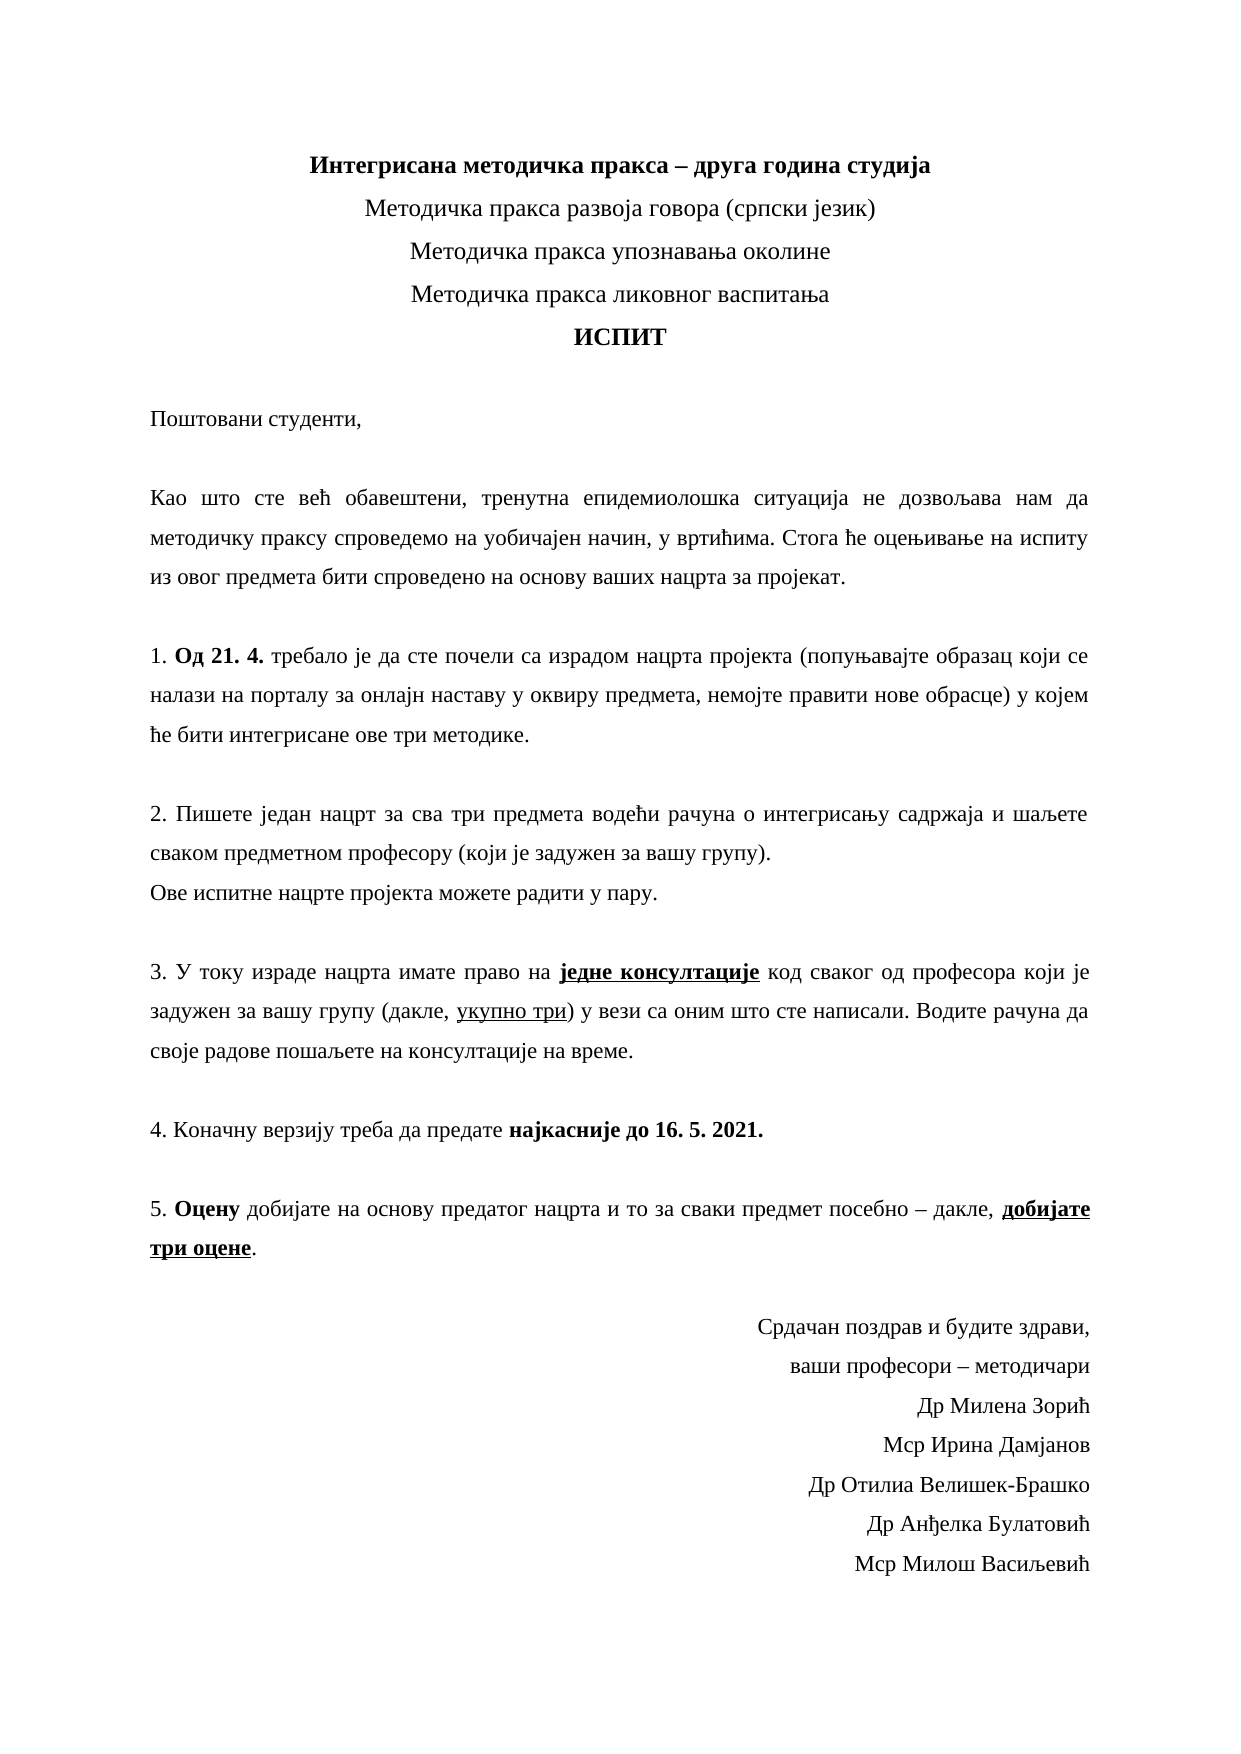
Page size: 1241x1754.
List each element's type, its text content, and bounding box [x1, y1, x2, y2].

text Интегрисана методичка пракса – друга година студија [150, 150, 1090, 179]
text Мср Ирина Дамјанов [150, 1432, 1090, 1458]
text 2. Пишете један нацрт за сва три предмета водећи рачуна о интегрисању садржаја и шаљете сваком предметном професору (који је задужен за вашу групу). [150, 800, 1090, 866]
text Као што сте већ обавештени, тренутна епидемиолошка ситуација не дозвољава нам да методичку праксу спроведемо на уобичајен начин, у вртићима. Стога ће оцењивање на испиту из овог предмета бити спроведено на основу ваших нацрта за пројекат. [150, 484, 1090, 589]
text ваши професори – методичари [150, 1353, 1090, 1379]
text 3. У току израде нацрта имате право на једне консултације код сваког од професора који је задужен за вашу групу (дакле, укупно три) у вези са оним што сте написали. Водите рачуна да своје радове пошаљете на консултације на време. [150, 958, 1090, 1063]
text Др Анђелка Булатовић [150, 1511, 1090, 1537]
text Срдачан поздрав и будите здрави, [150, 1313, 1090, 1339]
text Поштовани студенти, [150, 405, 1090, 431]
text Методичка пракса развоја говора (српски језик) [150, 193, 1090, 222]
text Методичка пракса ликовног васпитања [150, 279, 1090, 308]
text 1. Од 21. 4. требало је да сте почели са израдом нацрта пројекта (попуњавајте образац који се налази на порталу за онлајн наставу у оквиру предмета, немојте правити нове обрасце) у којем ће бити интегрисане ове три методике. [150, 642, 1090, 747]
text Методичка пракса упознавања околине [150, 236, 1090, 265]
text Др Милена Зорић [150, 1392, 1090, 1418]
text 5. Оцену добијате на основу предатог нацрта и то за сваки предмет посебно – дакле, добијате три оцене. [150, 1195, 1090, 1261]
text Мср Милош Васиљевић [150, 1550, 1090, 1576]
text Ове испитне нацрте пројекта можете радити у пару. [150, 879, 1090, 905]
text ИСПИТ [150, 322, 1090, 351]
text Др Отилиа Велишек-Брашко [150, 1471, 1090, 1497]
text 4. Коначну верзију треба да предате најкасније до 16. 5. 2021. [150, 1116, 1090, 1142]
